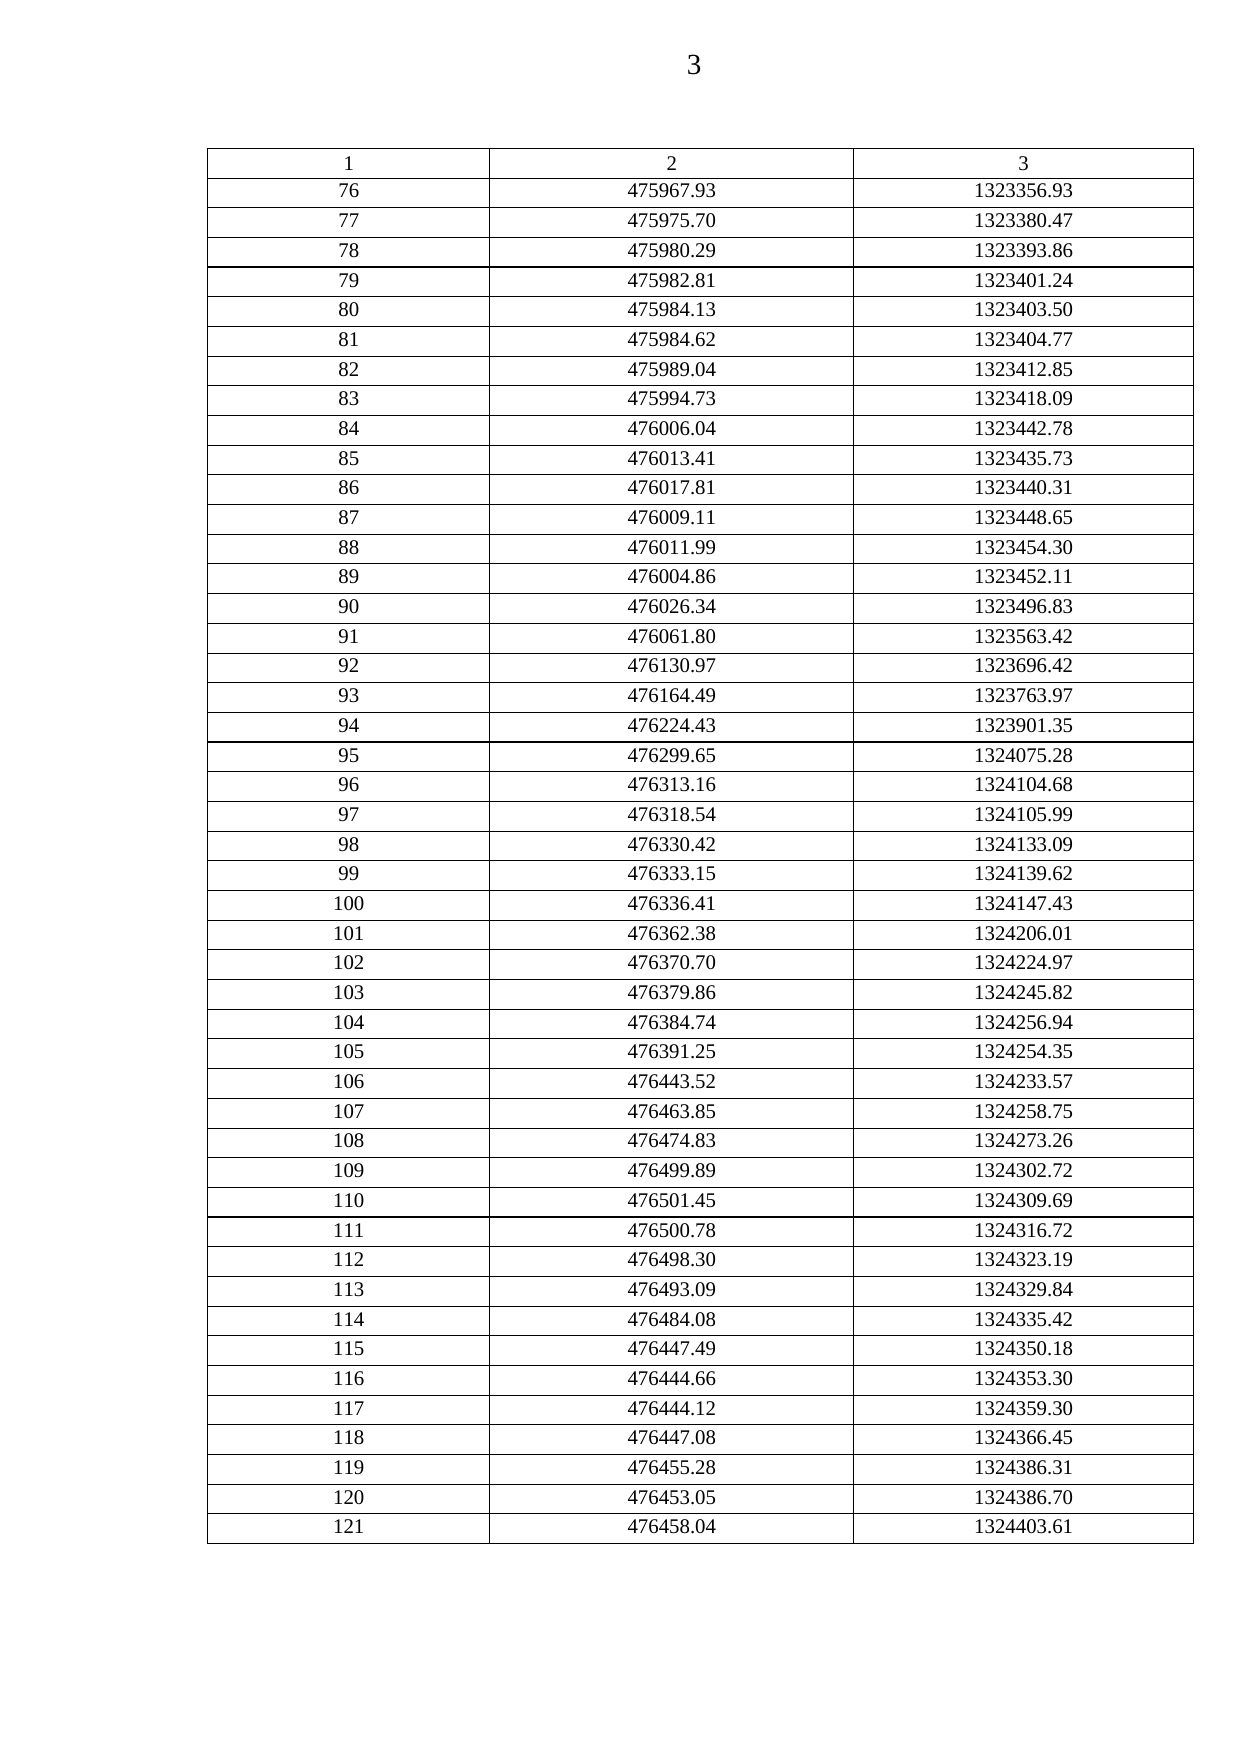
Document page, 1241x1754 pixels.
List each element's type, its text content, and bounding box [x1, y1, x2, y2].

table_cell 1323404.77 [854, 327, 1193, 356]
table_cell 1324224.97 [854, 950, 1193, 979]
table_cell 475982.81 [490, 268, 853, 296]
table_cell 91 [208, 624, 489, 652]
table_cell 1323496.83 [854, 594, 1193, 623]
table_cell 107 [208, 1099, 489, 1127]
table_cell 120 [208, 1485, 489, 1513]
table_cell 1323440.31 [854, 475, 1193, 504]
table_cell 476330.42 [490, 832, 853, 860]
table_cell 476370.70 [490, 950, 853, 979]
table_cell 1324335.42 [854, 1307, 1193, 1335]
table_cell 476474.83 [490, 1129, 853, 1157]
table_cell 475984.62 [490, 327, 853, 356]
table_cell 118 [208, 1425, 489, 1454]
table_cell 116 [208, 1366, 489, 1394]
table_cell 476499.89 [490, 1158, 853, 1187]
table_cell 475975.70 [490, 208, 853, 237]
table_cell 98 [208, 832, 489, 860]
table_cell 1323454.30 [854, 535, 1193, 563]
table_cell 476011.99 [490, 535, 853, 563]
table_cell 1324105.99 [854, 802, 1193, 831]
table_cell 1323442.78 [854, 416, 1193, 444]
table_cell 476484.08 [490, 1307, 853, 1335]
table_cell 114 [208, 1307, 489, 1335]
table_cell 104 [208, 1010, 489, 1038]
table_cell 476004.86 [490, 564, 853, 593]
table_cell 475984.13 [490, 297, 853, 326]
table_cell 475989.04 [490, 357, 853, 385]
table_cell 476017.81 [490, 475, 853, 504]
table_cell 80 [208, 297, 489, 326]
table_cell 1323696.42 [854, 654, 1193, 682]
table_cell 475967.93 [490, 179, 853, 207]
table_cell 1324147.43 [854, 891, 1193, 919]
table_cell 105 [208, 1039, 489, 1068]
table_cell 96 [208, 772, 489, 801]
table_cell 100 [208, 891, 489, 919]
table_cell 1323412.85 [854, 357, 1193, 385]
table_cell 82 [208, 357, 489, 385]
table_cell 1324386.31 [854, 1455, 1193, 1484]
table_cell 476026.34 [490, 594, 853, 623]
table_cell 86 [208, 475, 489, 504]
table_cell 476443.52 [490, 1069, 853, 1098]
table_cell 78 [208, 238, 489, 266]
table_cell 106 [208, 1069, 489, 1098]
table_cell 1324353.30 [854, 1366, 1193, 1394]
table_cell 1324350.18 [854, 1336, 1193, 1365]
table_cell 476463.85 [490, 1099, 853, 1127]
table_cell 1324245.82 [854, 980, 1193, 1009]
table_cell 476458.04 [490, 1514, 853, 1543]
table_cell 1324254.35 [854, 1039, 1193, 1068]
table_cell 102 [208, 950, 489, 979]
table_cell 1324403.61 [854, 1514, 1193, 1543]
table_cell 112 [208, 1247, 489, 1276]
table_cell 476493.09 [490, 1277, 853, 1306]
table_cell 476318.54 [490, 802, 853, 831]
table_cell 1324273.26 [854, 1129, 1193, 1157]
table_cell 1324359.30 [854, 1396, 1193, 1424]
table_cell 115 [208, 1336, 489, 1365]
table_cell 90 [208, 594, 489, 623]
table_cell 1324323.19 [854, 1247, 1193, 1276]
table_cell 1324256.94 [854, 1010, 1193, 1038]
table_header 1 [208, 149, 489, 177]
table_cell 109 [208, 1158, 489, 1187]
table_cell 1324206.01 [854, 921, 1193, 949]
table_cell 103 [208, 980, 489, 1009]
table_cell 87 [208, 505, 489, 534]
table_cell 476444.12 [490, 1396, 853, 1424]
table_cell 1323448.65 [854, 505, 1193, 534]
table_cell 1323452.11 [854, 564, 1193, 593]
table_cell 476453.05 [490, 1485, 853, 1513]
table_cell 476006.04 [490, 416, 853, 444]
table_cell 1324104.68 [854, 772, 1193, 801]
table_cell 113 [208, 1277, 489, 1306]
table_cell 476391.25 [490, 1039, 853, 1068]
table_cell 1324133.09 [854, 832, 1193, 860]
table_cell 476336.41 [490, 891, 853, 919]
table_cell 476498.30 [490, 1247, 853, 1276]
table_cell 1323763.97 [854, 683, 1193, 712]
table_cell 475994.73 [490, 386, 853, 415]
table_cell 1323563.42 [854, 624, 1193, 652]
table_cell 95 [208, 743, 489, 771]
table_cell 1324316.72 [854, 1218, 1193, 1246]
table_cell 117 [208, 1396, 489, 1424]
table_cell 476447.08 [490, 1425, 853, 1454]
table_cell 85 [208, 446, 489, 474]
table_cell 476379.86 [490, 980, 853, 1009]
table_cell 76 [208, 179, 489, 207]
table_cell 92 [208, 654, 489, 682]
table_cell 1323401.24 [854, 268, 1193, 296]
table_cell 1324139.62 [854, 861, 1193, 890]
table_cell 1323380.47 [854, 208, 1193, 237]
table_cell 1323901.35 [854, 713, 1193, 741]
table_cell 101 [208, 921, 489, 949]
table_cell 476313.16 [490, 772, 853, 801]
table_cell 476500.78 [490, 1218, 853, 1246]
table_cell 111 [208, 1218, 489, 1246]
table_cell 93 [208, 683, 489, 712]
table_cell 110 [208, 1188, 489, 1216]
table_cell 1324386.70 [854, 1485, 1193, 1513]
table_cell 1324258.75 [854, 1099, 1193, 1127]
table_cell 476009.11 [490, 505, 853, 534]
table_cell 99 [208, 861, 489, 890]
table_cell 1323403.50 [854, 297, 1193, 326]
table_cell 119 [208, 1455, 489, 1484]
table_cell 476447.49 [490, 1336, 853, 1365]
table_cell 83 [208, 386, 489, 415]
table_cell 108 [208, 1129, 489, 1157]
table_cell 1323356.93 [854, 179, 1193, 207]
table_cell 121 [208, 1514, 489, 1543]
table_cell 1324309.69 [854, 1188, 1193, 1216]
table_cell 476061.80 [490, 624, 853, 652]
table_header 3 [854, 149, 1193, 177]
table_cell 1324233.57 [854, 1069, 1193, 1098]
table_cell 77 [208, 208, 489, 237]
table_cell 476013.41 [490, 446, 853, 474]
table_cell 1324075.28 [854, 743, 1193, 771]
table_cell 1323393.86 [854, 238, 1193, 266]
table_cell 476130.97 [490, 654, 853, 682]
table_cell 476455.28 [490, 1455, 853, 1484]
table_cell 476384.74 [490, 1010, 853, 1038]
table_cell 1324302.72 [854, 1158, 1193, 1187]
table_cell 1324366.45 [854, 1425, 1193, 1454]
table_cell 475980.29 [490, 238, 853, 266]
table_cell 81 [208, 327, 489, 356]
table_cell 476299.65 [490, 743, 853, 771]
table_cell 88 [208, 535, 489, 563]
table_cell 84 [208, 416, 489, 444]
table_cell 476444.66 [490, 1366, 853, 1394]
table_cell 476224.43 [490, 713, 853, 741]
table_cell 476164.49 [490, 683, 853, 712]
table_cell 79 [208, 268, 489, 296]
table_cell 476333.15 [490, 861, 853, 890]
table_cell 476362.38 [490, 921, 853, 949]
table_cell 1324329.84 [854, 1277, 1193, 1306]
table_cell 97 [208, 802, 489, 831]
table_header 2 [490, 149, 853, 177]
table_cell 89 [208, 564, 489, 593]
table_cell 1323435.73 [854, 446, 1193, 474]
table_cell 1323418.09 [854, 386, 1193, 415]
table_cell 476501.45 [490, 1188, 853, 1216]
table_cell 94 [208, 713, 489, 741]
